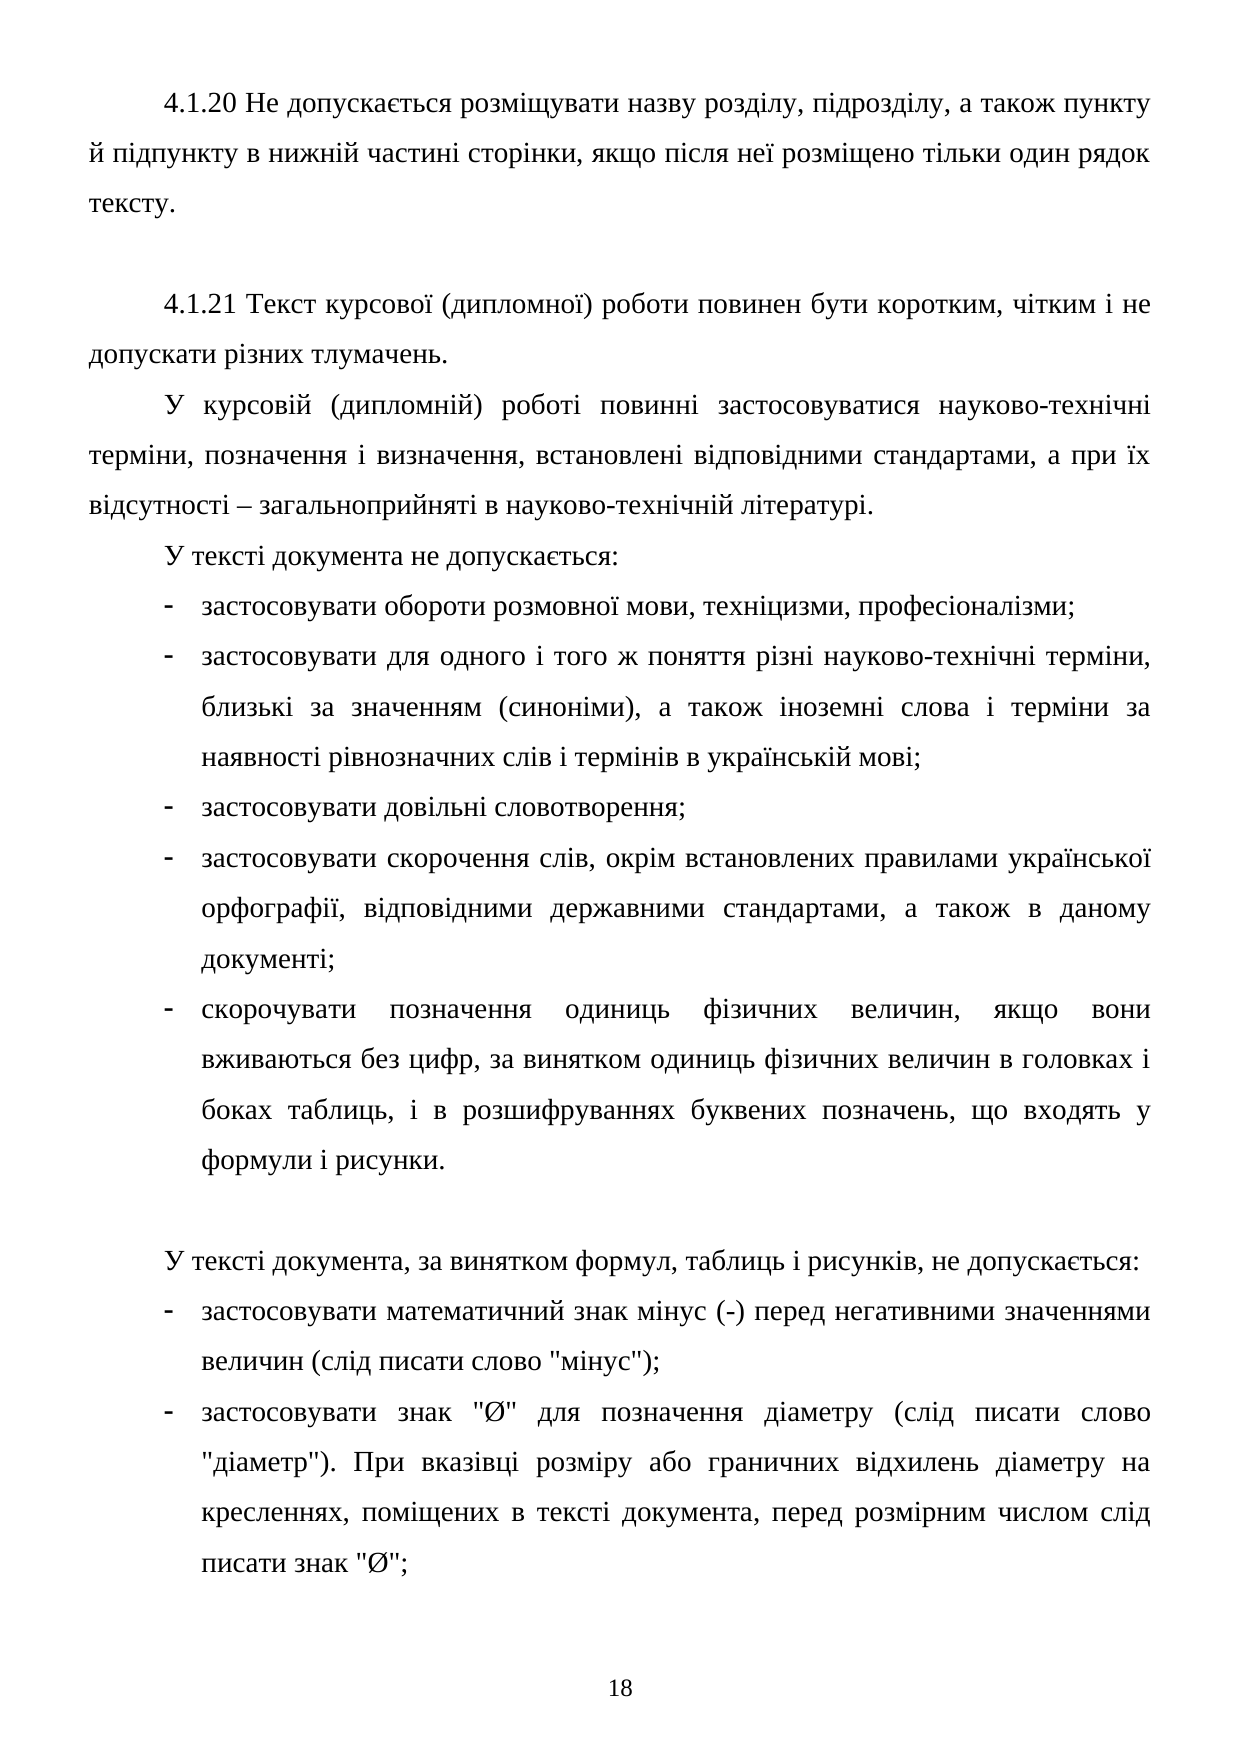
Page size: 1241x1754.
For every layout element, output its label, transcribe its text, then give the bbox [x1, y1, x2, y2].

text У тексті документа не допускається: [89, 538, 1152, 571]
list застосовувати для одного і того ж поняття різні науково-технічні терміни, близькі за значенням (синоніми), а також іноземні слова і терміни за наявності рівнозначних слів і термінів в українській мові; [164, 638, 1152, 773]
list застосовувати знак "Ø" для позначення діаметру (слід писати слово "діаметр"). При вказівці розміру або граничних відхилень діаметру на кресленнях, поміщених в тексті документа, перед розмірним числом слід писати знак "Ø"; [164, 1394, 1152, 1578]
list застосовувати скорочення слів, окрім встановлених правилами української орфографії, відповідними державними стандартами, а також в даному документі; [164, 840, 1152, 974]
list скорочувати позначення одиниць фізичних величин, якщо вони вживаються без цифр, за винятком одиниць фізичних величин в головках і боках таблиць, і в розшифруваннях буквених позначень, що входять у формули і рисунки. [164, 991, 1152, 1176]
list застосовувати обороти розмовної мови, техніцизми, професіоналізми; [164, 588, 1152, 622]
text У тексті документа, за винятком формул, таблиць і рисунків, не допускається: [89, 1243, 1152, 1276]
text 4.1.21 Текст курсової (дипломної) роботи повинен бути коротким, чітким і не допускати різних тлумачень. [89, 286, 1152, 370]
text 4.1.20 Не допускається розміщувати назву розділу, підрозділу, а також пункту й підпункту в нижній частині сторінки, якщо після неї розміщено тільки один рядок тексту. [89, 85, 1152, 219]
text У курсовій (дипломній) роботі повинні застосовуватися науково-технічні терміни, позначення і визначення, встановлені відповідними стандартами, а при їх відсутності – загальноприйняті в науково-технічній літературі. [89, 387, 1152, 521]
list застосовувати довільні словотворення; [164, 789, 1152, 823]
list застосовувати математичний знак мінус (-) перед негативними значеннями величин (слід писати слово "мінус"); [164, 1293, 1152, 1377]
